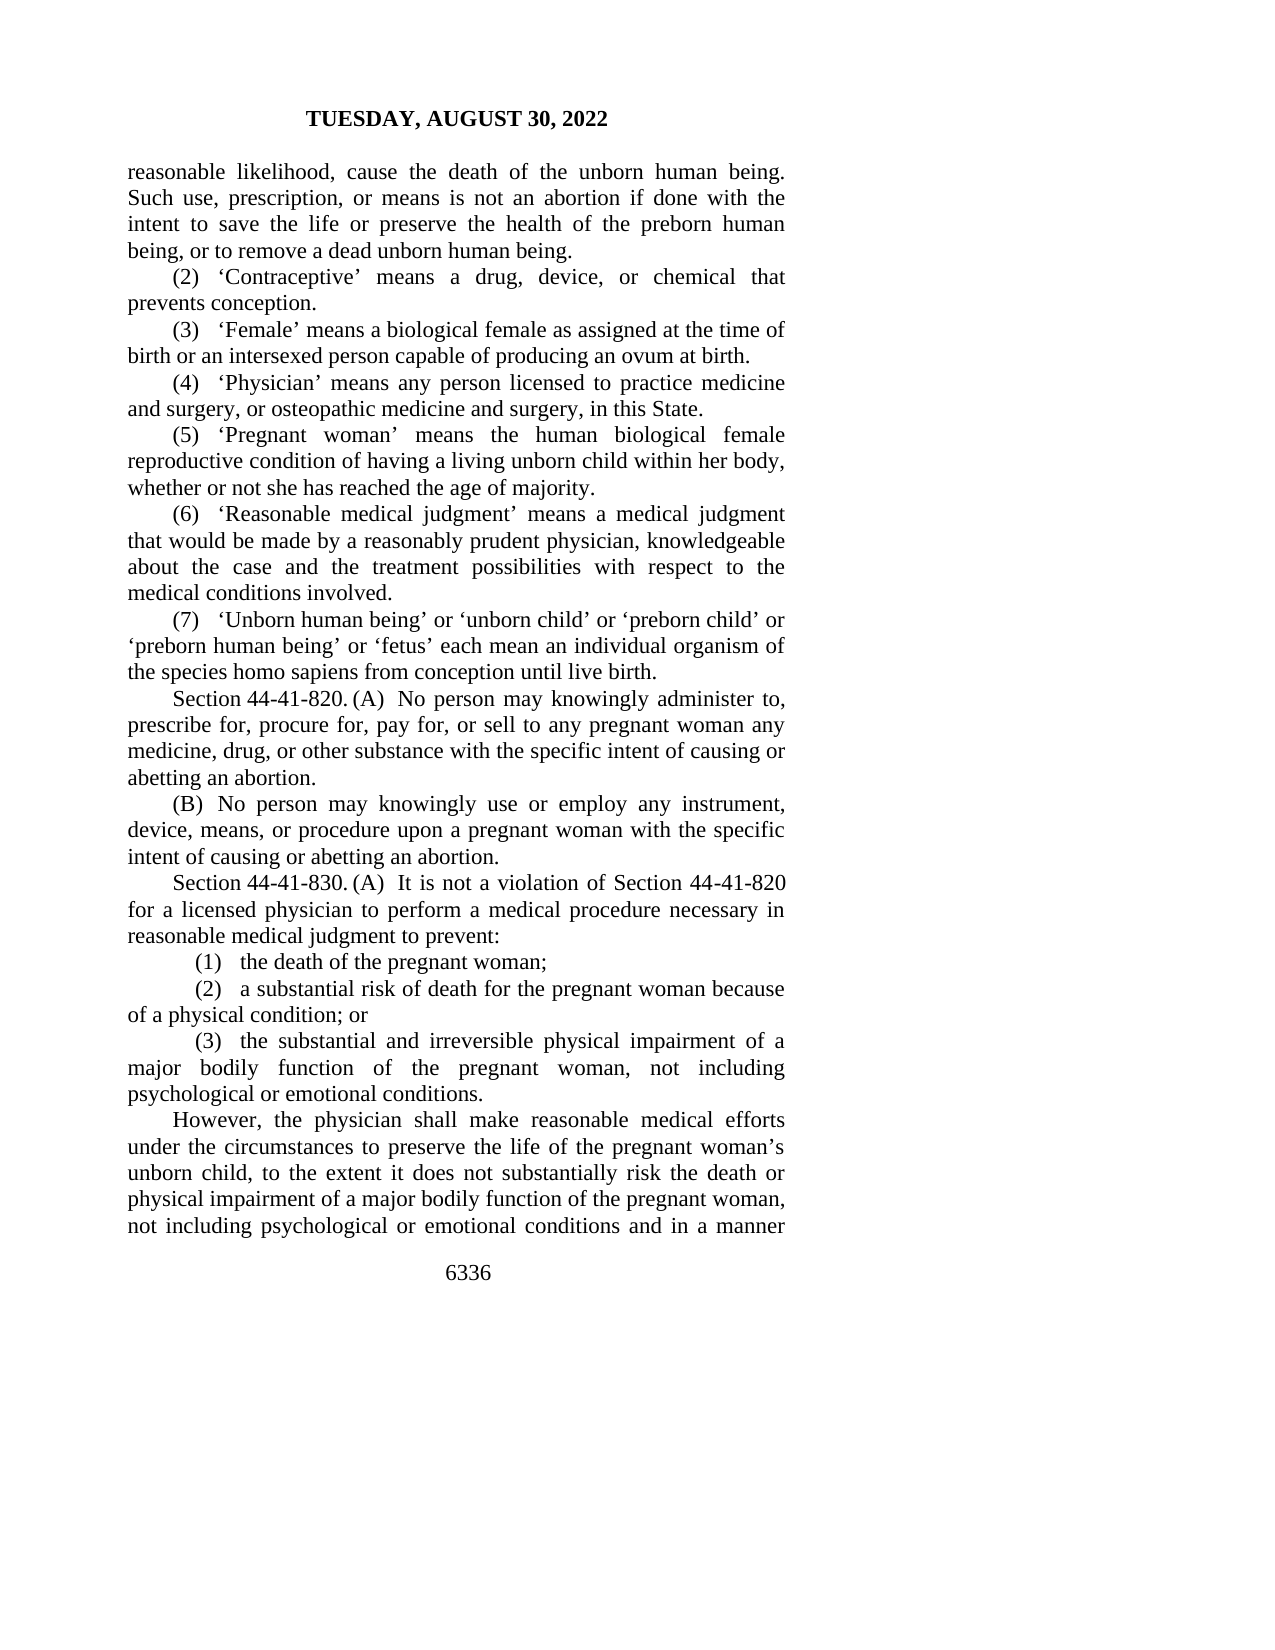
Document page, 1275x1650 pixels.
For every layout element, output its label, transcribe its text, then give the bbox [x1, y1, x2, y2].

text (3) the substantial and irreversible physical impairment of a major bodily function of the pregnant woman, not including psychological or emotional conditions. [127, 1027, 786, 1106]
text Section 44-41-820. (A) No person may knowingly administer to, prescribe for, procure for, pay for, or sell to any pregnant woman any medicine, drug, or other substance with the specific intent of causing or abetting an abortion. [127, 685, 786, 790]
text (4) ‘Physician’ means any person licensed to practice medicine and surgery, or osteopathic medicine and surgery, in this State. [127, 368, 786, 421]
text (5) ‘Pregnant woman’ means the human biological female reproductive condition of having a living unborn child within her body, whether or not she has reached the age of majority. [127, 421, 786, 500]
text (7) ‘Unborn human being’ or ‘unborn child’ or ‘preborn child’ or ‘preborn human being’ or ‘fetus’ each mean an individual organism of the species homo sapiens from conception until live birth. [127, 606, 786, 685]
text (1) the death of the pregnant woman; [127, 948, 786, 975]
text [127, 1106, 786, 1238]
text (3) ‘Female’ means a biological female as assigned at the time of birth or an intersexed person capable of producing an ovum at birth. [127, 316, 786, 368]
text (6) ‘Reasonable medical judgment’ means a medical judgment that would be made by a reasonably prudent physician, knowledgeable about the case and the treatment possibilities with respect to the medical conditions involved. [127, 500, 786, 606]
text (2) a substantial risk of death for the pregnant woman because of a physical condition; or [127, 975, 786, 1027]
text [127, 158, 786, 263]
text (B) No person may knowingly use or employ any instrument, device, means, or procedure upon a pregnant woman with the specific intent of causing or abetting an abortion. [127, 790, 786, 869]
text (2) ‘Contraceptive’ means a drug, device, or chemical that prevents conception. [127, 263, 786, 316]
text Section 44-41-830. (A) It is not a violation of Section 44-41-820 for a licensed physician to perform a medical procedure necessary in reasonable medical judgment to prevent: [127, 869, 786, 948]
